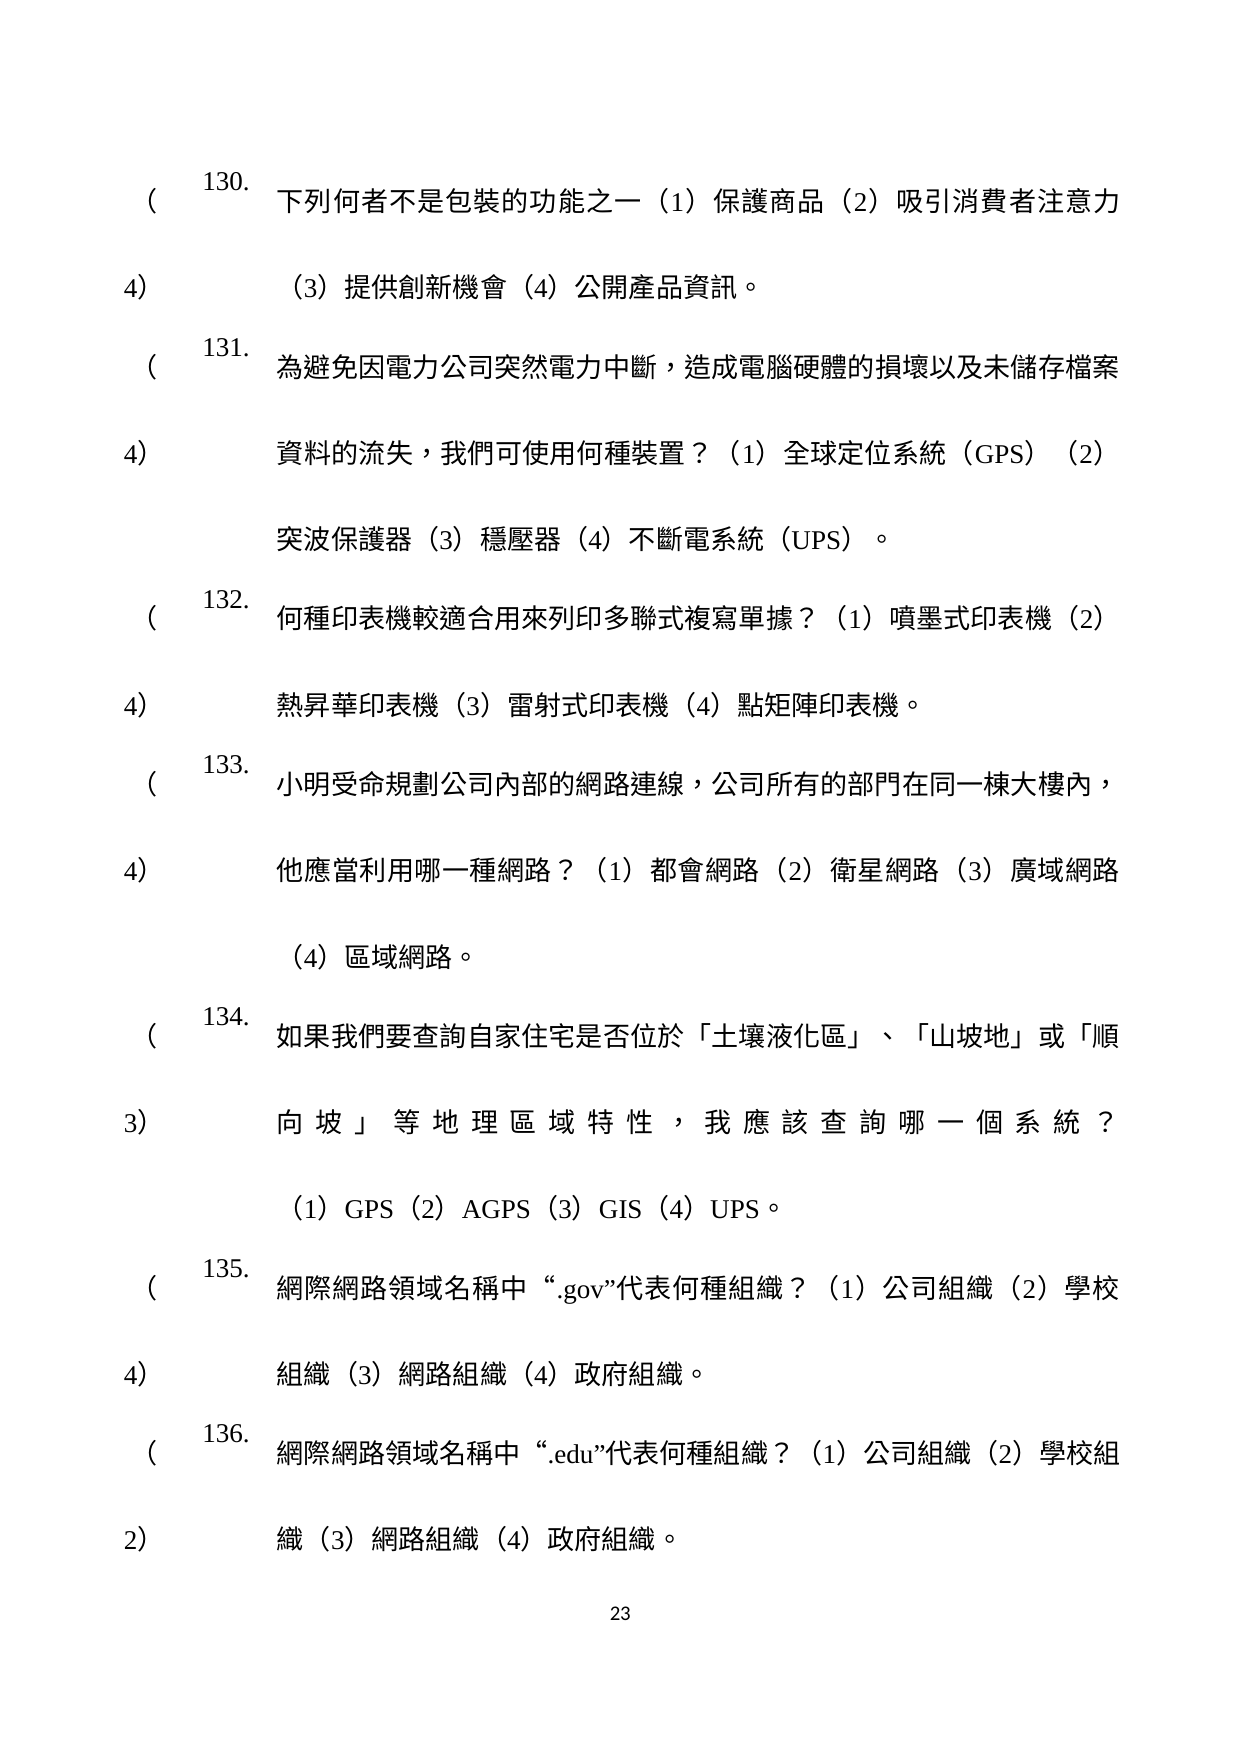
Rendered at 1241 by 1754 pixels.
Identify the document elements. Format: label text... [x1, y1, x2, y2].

table_cell （4） [101, 745, 186, 997]
table_cell 135. [186, 1249, 265, 1414]
table_cell （4） [101, 328, 186, 580]
table_cell （2） [101, 1414, 186, 1580]
table_cell 134. [186, 997, 265, 1249]
table_cell 133. [186, 745, 265, 997]
table_cell 下列何者不是包裝的功能之一（1）保護商品（2）吸引消費者注意力（3）提供創新機會（4）公開產品資訊。 [265, 163, 1131, 328]
table_cell 為避免因電力公司突然電力中斷，造成電腦硬體的損壞以及未儲存檔案資料的流失，我們可使用何種裝置？（1）全球定位系統（GPS）（2）突波保護器（3）穩壓器（4）不斷電系統（UPS）。 [265, 328, 1131, 580]
table_cell 網際網路領域名稱中“.gov”代表何種組織？（1）公司組織（2）學校組織（3）網路組織（4）政府組織。 [265, 1249, 1131, 1414]
table_cell 130. [186, 163, 265, 328]
table_cell 131. [186, 328, 265, 580]
table_cell 136. [186, 1414, 265, 1580]
table_cell 132. [186, 580, 265, 745]
table_cell （4） [101, 163, 186, 328]
table_cell （4） [101, 1249, 186, 1414]
table_cell （3） [101, 997, 186, 1249]
table_cell 小明受命規劃公司內部的網路連線，公司所有的部門在同一棟大樓內，他應當利用哪一種網路？（1）都會網路（2）衛星網路（3）廣域網路（4）區域網路。 [265, 745, 1131, 997]
table_cell 何種印表機較適合用來列印多聯式複寫單據？（1）噴墨式印表機（2）熱昇華印表機（3）雷射式印表機（4）點矩陣印表機。 [265, 580, 1131, 745]
table_cell （4） [101, 580, 186, 745]
table_cell 網際網路領域名稱中“.edu”代表何種組織？（1）公司組織（2）學校組織（3）網路組織（4）政府組織。 [265, 1414, 1131, 1580]
table_cell 如果我們要查詢自家住宅是否位於「土壤液化區」、「山坡地」或「順向坡」等地理區域特性，我應該查詢哪一個系統？（1）GPS（2）AGPS（3）GIS（4）UPS。 [265, 997, 1131, 1249]
